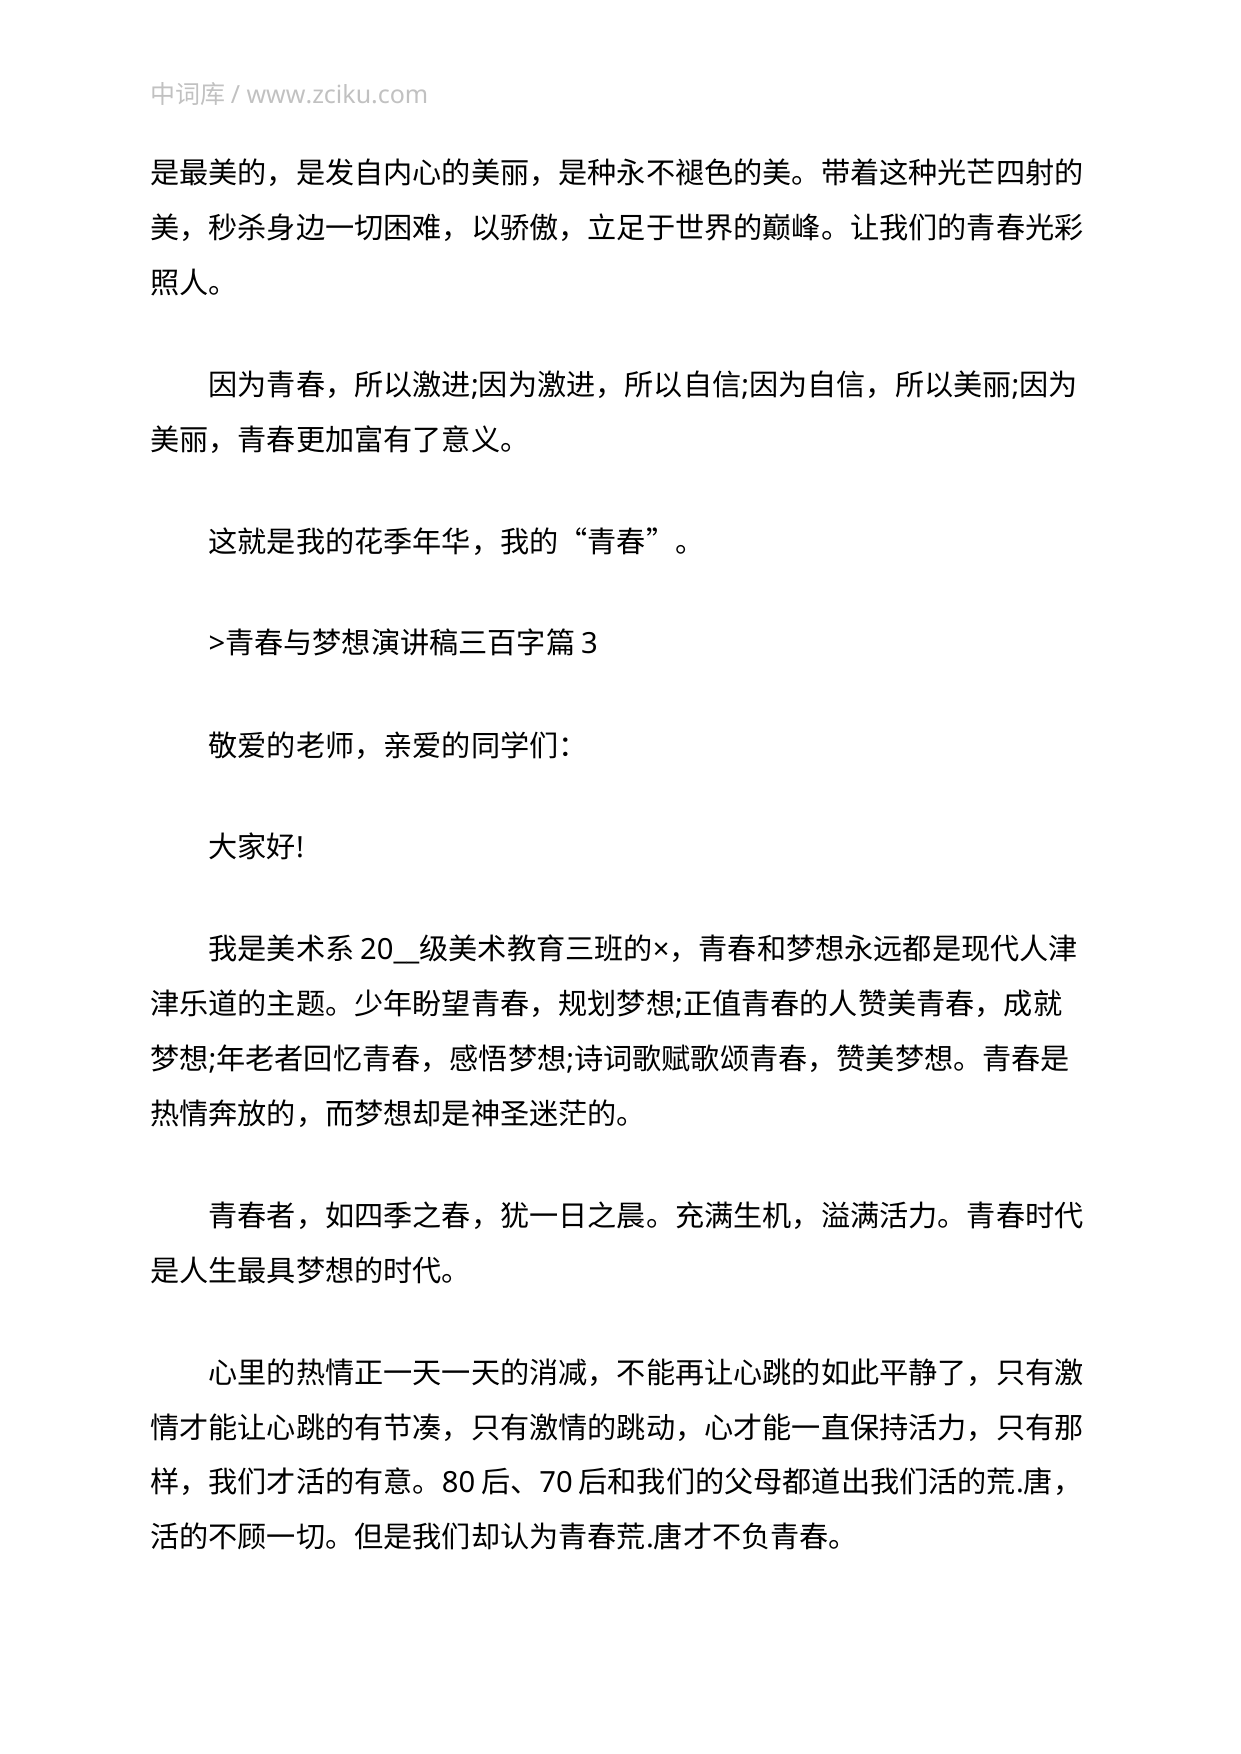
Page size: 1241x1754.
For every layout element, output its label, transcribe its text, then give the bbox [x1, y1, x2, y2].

text 大家好! [150, 824, 1090, 866]
text 因为青春，所以激进;因为激进，所以自信;因为自信，所以美丽;因为美丽，青春更加富有了意义。 [150, 362, 1090, 459]
text >青春与梦想演讲稿三百字篇3 [150, 620, 1090, 662]
text 这就是我的花季年华，我的“青春”。 [150, 518, 1090, 561]
text 青春者，如四季之春，犹一日之晨。充满生机，溢满活力。青春时代是人生最具梦想的时代。 [150, 1193, 1090, 1290]
text 我是美术系20__级美术教育三班的×，青春和梦想永远都是现代人津津乐道的主题。少年盼望青春，规划梦想;正值青春的人赞美青春，成就梦想;年老者回忆青春，感悟梦想;诗词歌赋歌颂青春，赞美梦想。青春是热情奔放的，而梦想却是神圣迷茫的。 [150, 926, 1090, 1133]
text 心里的热情正一天一天的消减，不能再让心跳的如此平静了，只有激情才能让心跳的有节凑，只有激情的跳动，心才能一直保持活力，只有那样，我们才活的有意。80后、70后和我们的父母都道出我们活的荒.唐，活的不顾一切。但是我们却认为青春荒.唐才不负青春。 [150, 1349, 1090, 1556]
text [150, 150, 1090, 302]
text 敬爱的老师，亲爱的同学们： [150, 722, 1090, 764]
